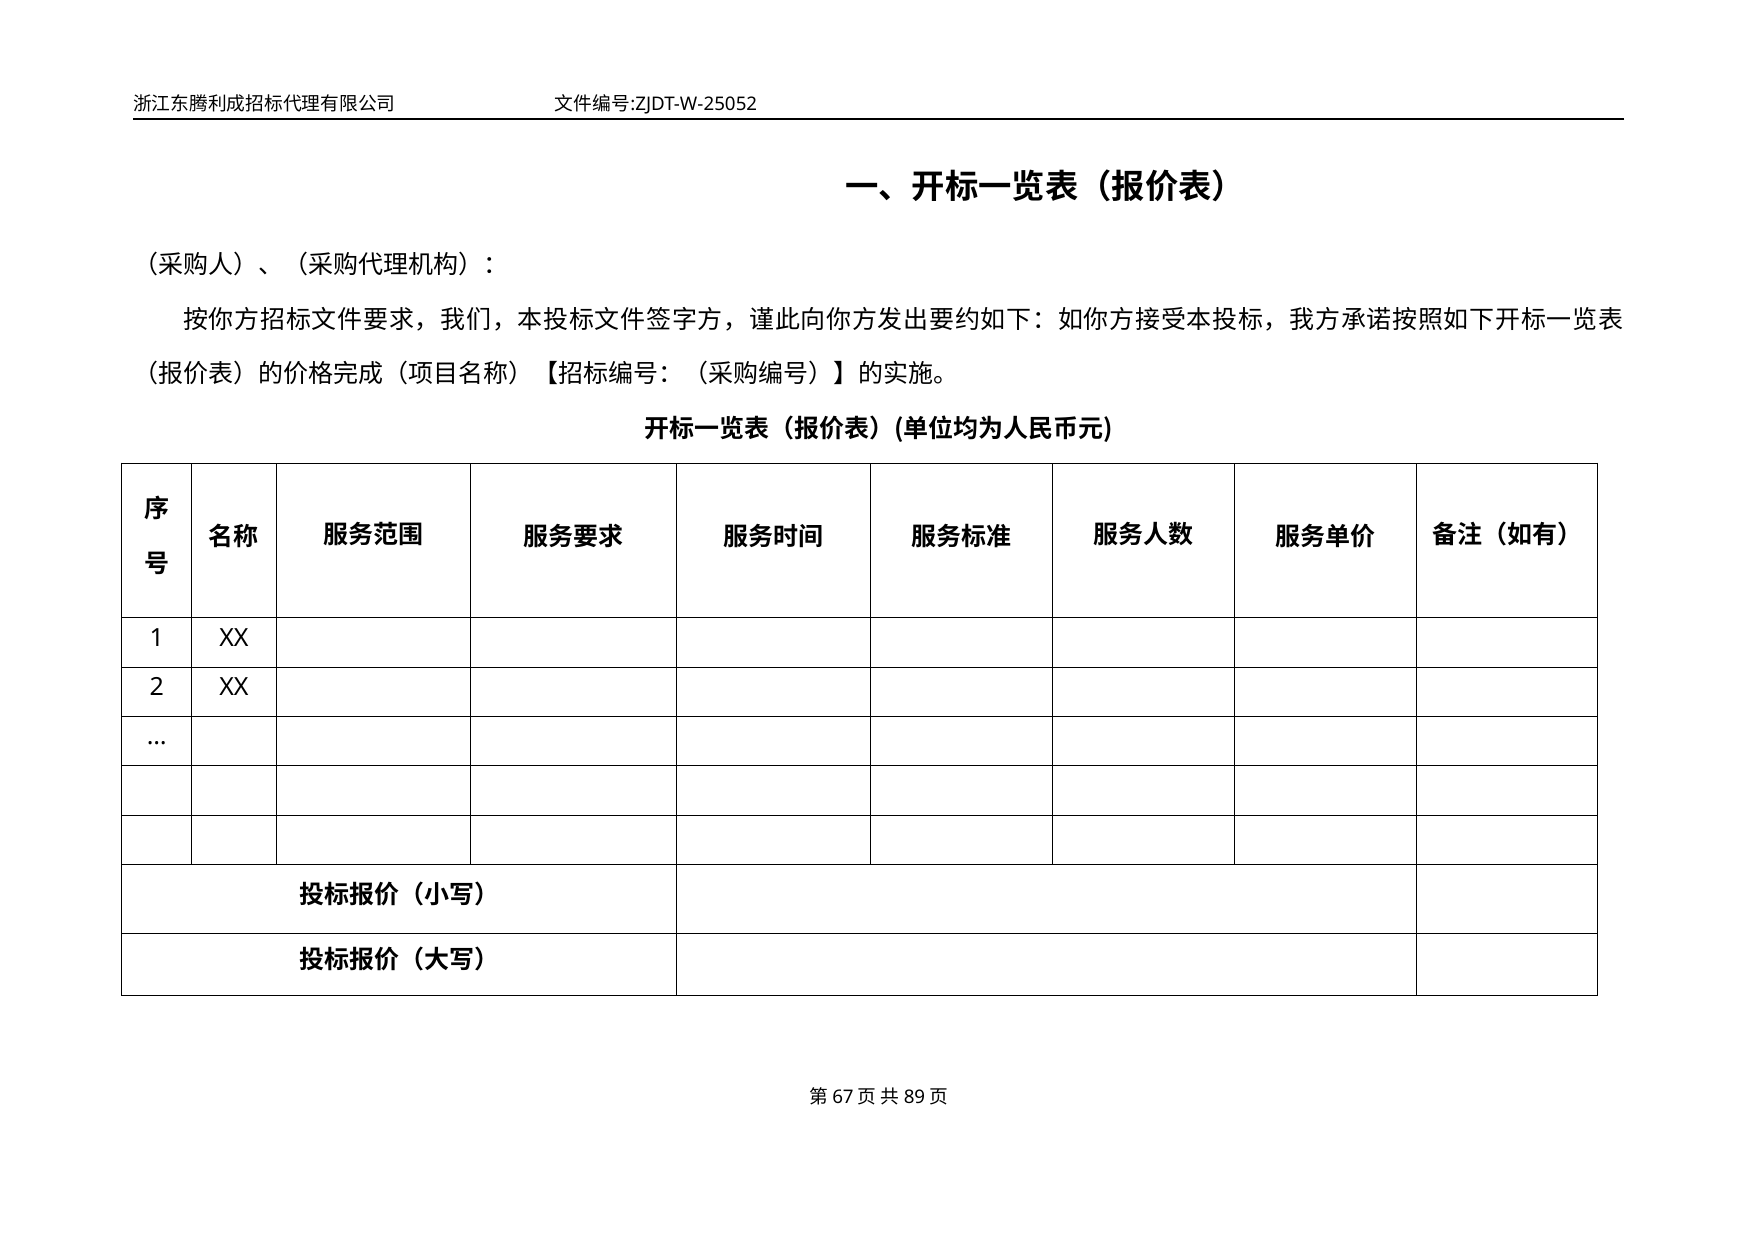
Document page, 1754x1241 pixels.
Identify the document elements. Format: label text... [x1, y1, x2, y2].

table_cell [677, 934, 1416, 995]
table_cell [277, 618, 470, 667]
table_cell XX [192, 618, 276, 667]
table_header 服务标准 [871, 464, 1052, 617]
table_cell [277, 717, 470, 765]
table_cell [677, 668, 870, 716]
table_cell [1235, 766, 1416, 815]
table_cell [1417, 618, 1597, 667]
table_cell [122, 766, 191, 815]
text （采购人）、（采购代理机构）： [133, 245, 1624, 281]
table_cell [871, 717, 1052, 765]
table_cell [677, 816, 870, 864]
table_cell … [122, 717, 191, 765]
table_cell [192, 816, 276, 864]
table_cell [1235, 816, 1416, 864]
table_cell [277, 816, 470, 864]
table_cell [1235, 668, 1416, 716]
table_cell 2 [122, 668, 191, 716]
table_cell [1417, 766, 1597, 815]
table_header 服务人数 [1053, 464, 1234, 617]
table_header 序号 [122, 464, 191, 617]
table_cell [192, 717, 276, 765]
table_cell [1053, 618, 1234, 667]
table_cell [1417, 816, 1597, 864]
table_cell 投标报价（小写） [122, 865, 676, 933]
table_cell [471, 816, 676, 864]
table_cell 投标报价（大写） [122, 934, 676, 995]
table_cell [1417, 668, 1597, 716]
table_cell [471, 766, 676, 815]
table_cell [471, 717, 676, 765]
table_cell [1417, 717, 1597, 765]
table_cell [677, 618, 870, 667]
table_cell XX [192, 668, 276, 716]
table_header 服务范围 [277, 464, 470, 617]
table_cell 1 [122, 618, 191, 667]
table_cell [471, 618, 676, 667]
table_cell [277, 668, 470, 716]
table_cell [677, 717, 870, 765]
text 按你方招标文件要求，我们，本投标文件签字方，谨此向你方发出要约如下：如你方接受本投标，我方承诺按照如下开标一览表（报价表）的价格完成（项目名称）【招标编号：（采购编号）】的实施。 [133, 299, 1624, 390]
table_header 服务要求 [471, 464, 676, 617]
table_cell [1053, 816, 1234, 864]
table_cell [871, 618, 1052, 667]
table_cell [122, 816, 191, 864]
table_cell [471, 668, 676, 716]
table_cell [677, 766, 870, 815]
table_cell [1053, 717, 1234, 765]
text 一、开标一览表（报价表） [398, 160, 1624, 208]
table_cell [871, 766, 1052, 815]
table_cell [1053, 766, 1234, 815]
table_cell [1235, 717, 1416, 765]
table_cell [277, 766, 470, 815]
table_header 名称 [192, 464, 276, 617]
table_cell [1235, 618, 1416, 667]
table_cell [871, 816, 1052, 864]
table_header 服务时间 [677, 464, 870, 617]
table_header 服务单价 [1235, 464, 1416, 617]
table_cell [871, 668, 1052, 716]
table_cell [1053, 668, 1234, 716]
table_cell [1417, 865, 1597, 933]
table_cell [1417, 934, 1597, 995]
table_header 备注（如有） [1417, 464, 1597, 617]
table_cell [192, 766, 276, 815]
table_cell [677, 865, 1416, 933]
text 开标一览表（报价表）(单位均为人民币元) [133, 408, 1624, 444]
